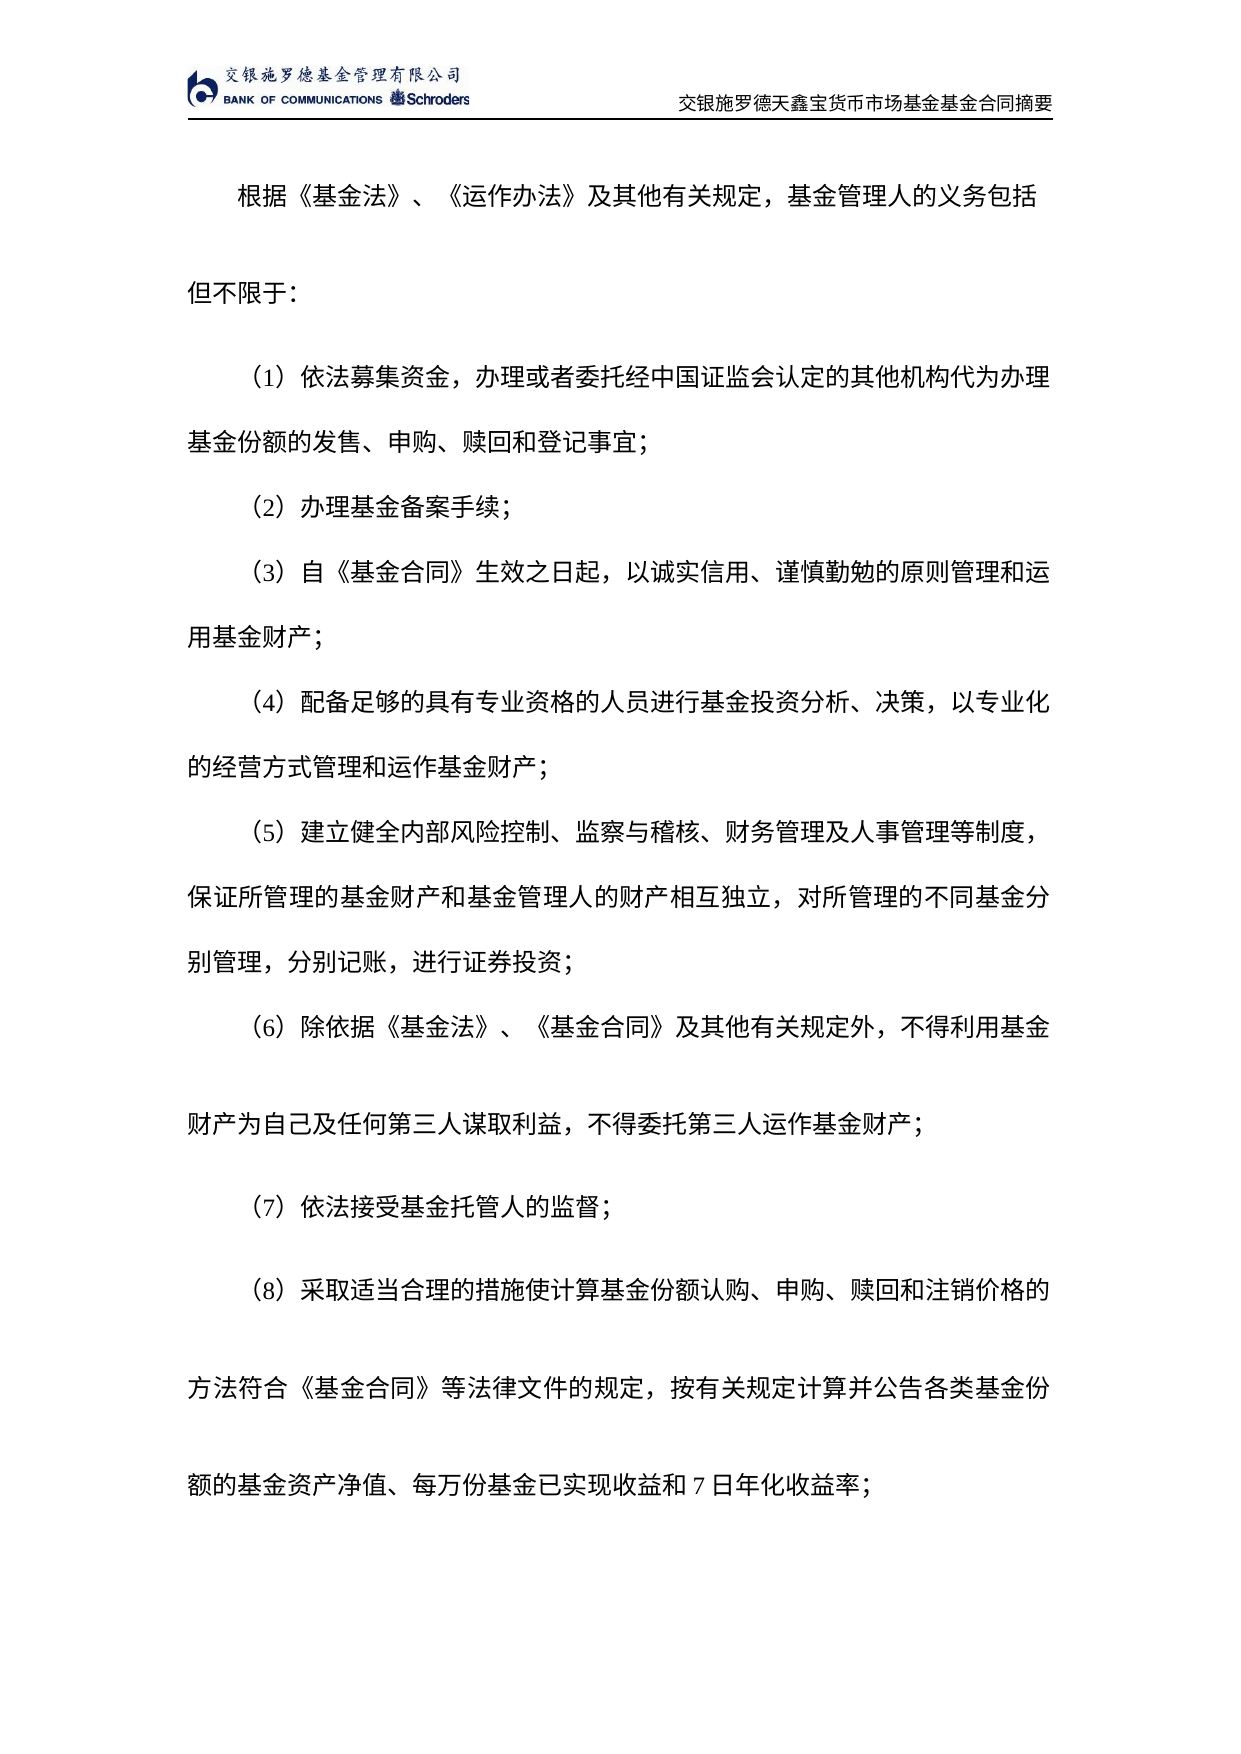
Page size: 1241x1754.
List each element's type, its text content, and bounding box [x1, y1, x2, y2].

text （2）办理基金备案手续； [187, 473, 1053, 538]
text （7）依法接受基金托管人的监督； [187, 1173, 1053, 1238]
text （1）依法募集资金，办理或者委托经中国证监会认定的其他机构代为办理基金份额的发售、申购、赎回和登记事宜； [187, 343, 1053, 473]
text （3）自《基金合同》生效之日起，以诚实信用、谨慎勤勉的原则管理和运用基金财产； [187, 538, 1053, 668]
text （8）采取适当合理的措施使计算基金份额认购、申购、赎回和注销价格的方法符合《基金合同》等法律文件的规定，按有关规定计算并公告各类基金份额的基金资产净值、每万份基金已实现收益和7日年化收益率； [187, 1256, 1053, 1516]
text （6）除依据《基金法》、《基金合同》及其他有关规定外，不得利用基金财产为自己及任何第三人谋取利益，不得委托第三人运作基金财产； [187, 993, 1053, 1155]
text （4）配备足够的具有专业资格的人员进行基金投资分析、决策，以专业化的经营方式管理和运作基金财产； [187, 668, 1053, 798]
text 根据《基金法》、《运作办法》及其他有关规定，基金管理人的义务包括但不限于： [187, 162, 1053, 324]
picture [187, 66, 470, 107]
text （5）建立健全内部风险控制、监察与稽核、财务管理及人事管理等制度，保证所管理的基金财产和基金管理人的财产相互独立，对所管理的不同基金分别管理，分别记账，进行证券投资； [187, 798, 1053, 993]
